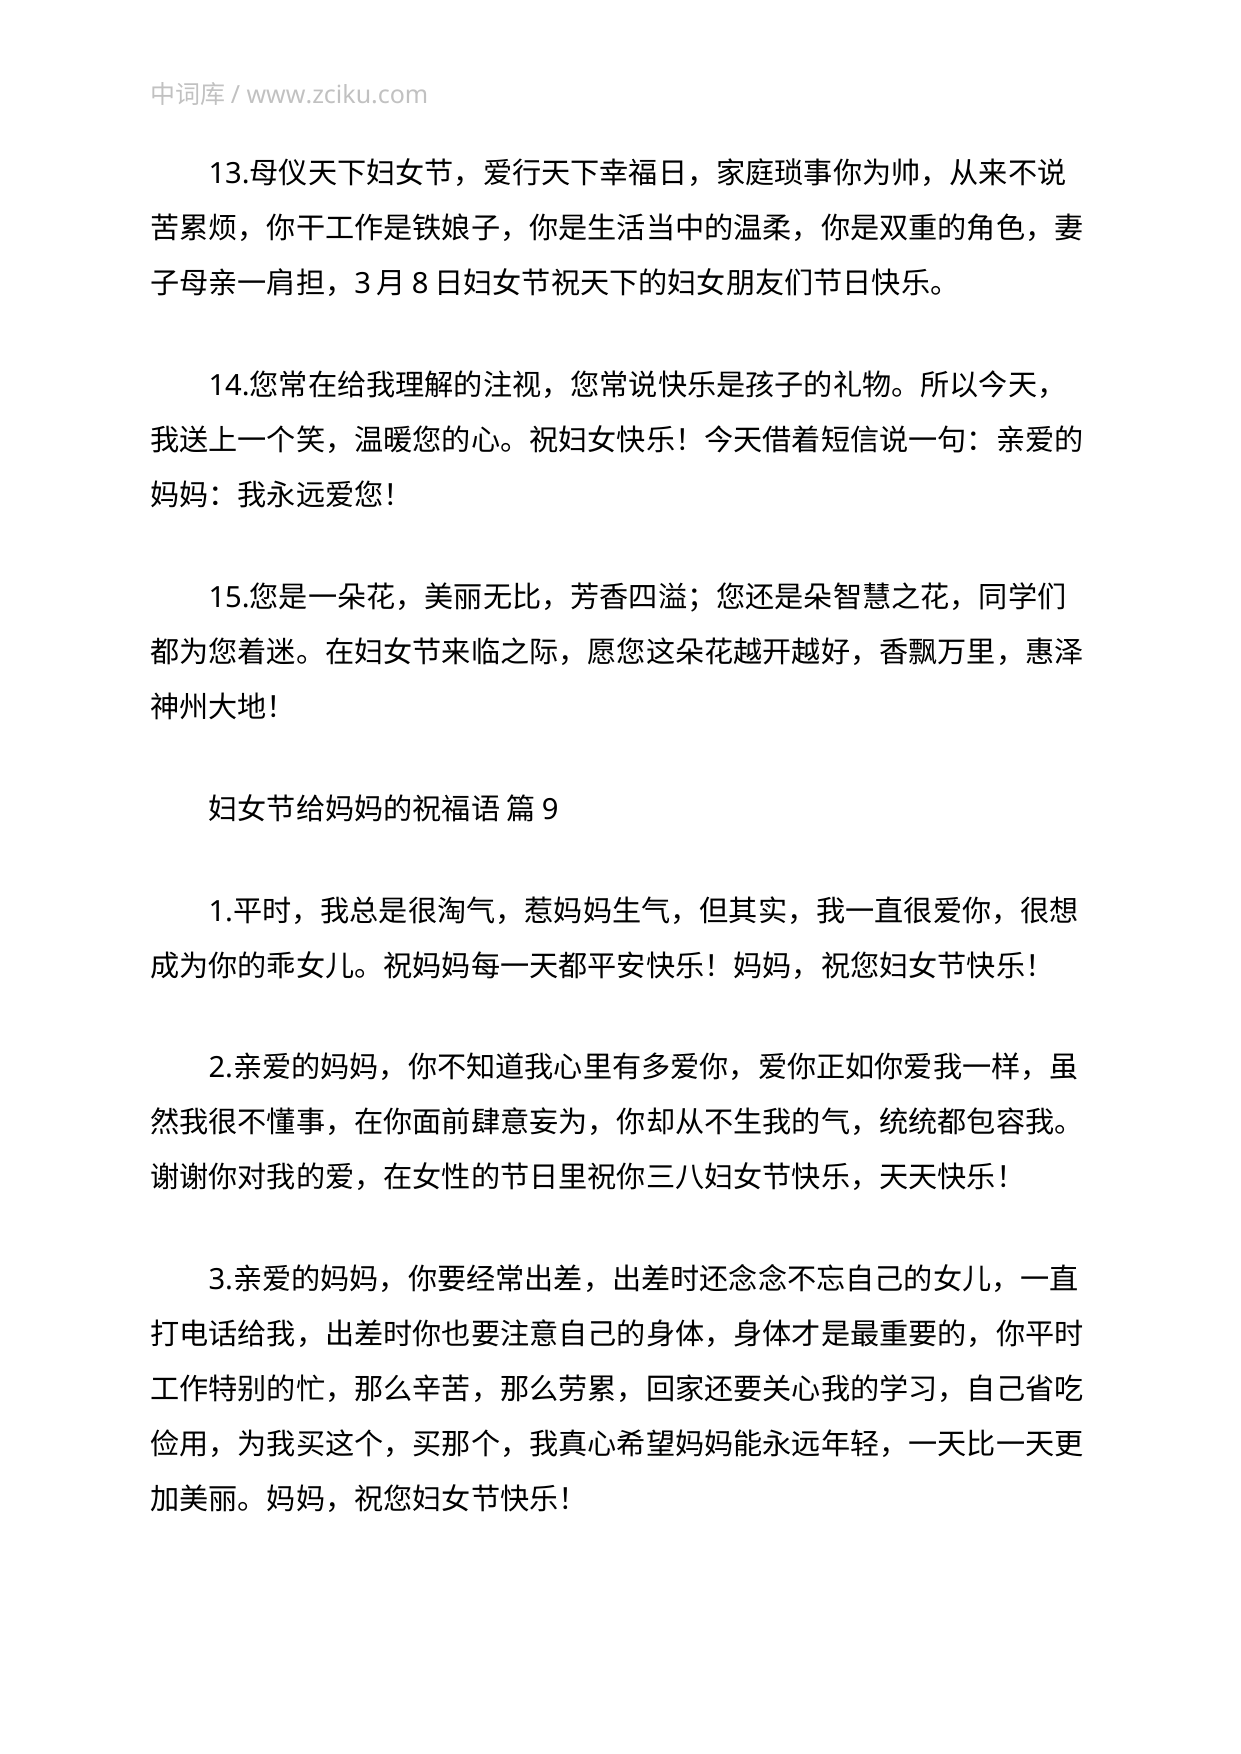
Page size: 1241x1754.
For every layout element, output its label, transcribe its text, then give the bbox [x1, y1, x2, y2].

text 13.母仪天下妇女节，爱行天下幸福日，家庭琐事你为帅，从来不说苦累烦，你干工作是铁娘子，你是生活当中的温柔，你是双重的角色，妻子母亲一肩担，3月8日妇女节祝天下的妇女朋友们节日快乐。 [150, 150, 1090, 302]
text 3.亲爱的妈妈，你要经常出差，出差时还念念不忘自己的女儿，一直打电话给我，出差时你也要注意自己的身体，身体才是最重要的，你平时工作特别的忙，那么辛苦，那么劳累，回家还要关心我的学习，自己省吃俭用，为我买这个，买那个，我真心希望妈妈能永远年轻，一天比一天更加美丽。妈妈，祝您妇女节快乐！ [150, 1256, 1090, 1518]
text 14.您常在给我理解的注视，您常说快乐是孩子的礼物。所以今天，我送上一个笑，温暖您的心。祝妇女快乐！今天借着短信说一句：亲爱的妈妈：我永远爱您！ [150, 362, 1090, 514]
text 2.亲爱的妈妈，你不知道我心里有多爱你，爱你正如你爱我一样，虽然我很不懂事，在你面前肆意妄为，你却从不生我的气，统统都包容我。谢谢你对我的爱，在女性的节日里祝你三八妇女节快乐，天天快乐！ [150, 1044, 1090, 1196]
text 妇女节给妈妈的祝福语 篇9 [150, 785, 1090, 828]
text 15.您是一朵花，美丽无比，芳香四溢；您还是朵智慧之花，同学们都为您着迷。在妇女节来临之际，愿您这朵花越开越好，香飘万里，惠泽神州大地！ [150, 573, 1090, 726]
text 1.平时，我总是很淘气，惹妈妈生气，但其实，我一直很爱你，很想成为你的乖女儿。祝妈妈每一天都平安快乐！妈妈，祝您妇女节快乐！ [150, 887, 1090, 984]
